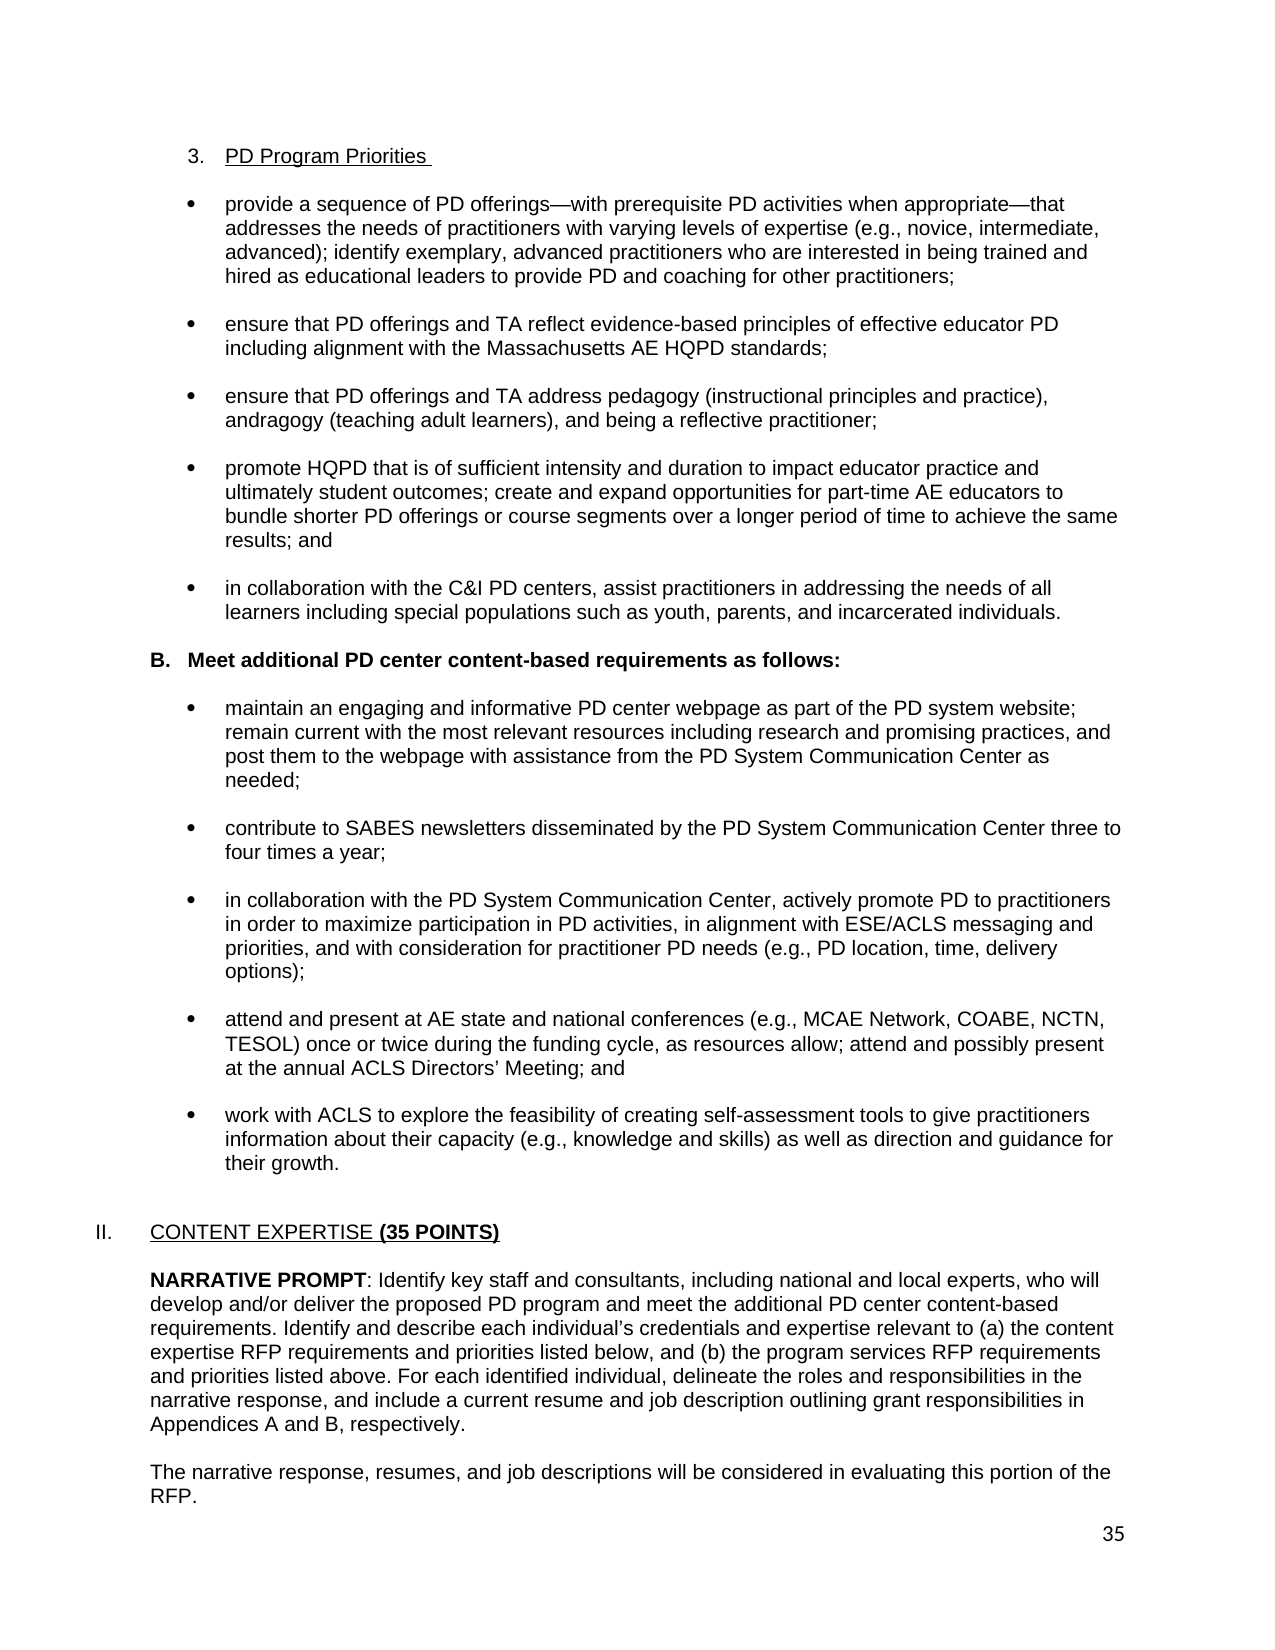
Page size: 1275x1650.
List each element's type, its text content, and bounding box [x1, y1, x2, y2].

list promote HQPD that is of sufficient intensity and duration to impact educator practice and ultimately student outcomes; create and expand opportunities for part-time AE educators to bundle shorter PD offerings or course segments over a longer period of time to achieve the same results; and [187, 456, 1125, 552]
list in collaboration with the PD System Communication Center, actively promote PD to practitioners in order to maximize participation in PD activities, in alignment with ESE/ACLS messaging and priorities, and with consideration for practitioner PD needs (e.g., PD location, time, delivery options); [187, 887, 1125, 983]
list PD Program Priorities [187, 144, 1125, 168]
list contribute to SABES newsletters disseminated by the PD System Communication Center three to four times a year; [187, 815, 1125, 863]
list CONTENT EXPERTISE (35 POINTS) [112, 1220, 1125, 1244]
list in collaboration with the C&I PD centers, assist practitioners in addressing the needs of all learners including special populations such as youth, parents, and incarcerated individuals. [187, 576, 1125, 624]
list maintain an engaging and informative PD center webpage as part of the PD system website; remain current with the most relevant resources including research and promising practices, and post them to the webpage with assistance from the PD System Communication Center as needed; [187, 696, 1125, 791]
list ensure that PD offerings and TA address pedagogy (instructional principles and practice), andragogy (teaching adult learners), and being a reflective practitioner; [187, 384, 1125, 432]
list work with ACLS to explore the feasibility of creating self-assessment tools to give practitioners information about their capacity (e.g., knowledge and skills) as well as direction and guidance for their growth. [187, 1103, 1125, 1175]
list provide a sequence of PD offerings—with prerequisite PD activities when appropriate—that addresses the needs of practitioners with varying levels of expertise (e.g., novice, intermediate, advanced); identify exemplary, advanced practitioners who are interested in being trained and hired as educational leaders to provide PD and coaching for other practitioners; [187, 192, 1125, 288]
list Meet additional PD center content-based requirements as follows: [150, 648, 1125, 672]
text NARRATIVE PROMPT: Identify key staff and consultants, including national and local experts, who will develop and/or deliver the proposed PD program and meet the additional PD center content-based requirements. Identify and describe each individual’s credentials and expertise relevant to (a) the content expertise RFP requirements and priorities listed below, and (b) the program services RFP requirements and priorities listed above. For each identified individual, delineate the roles and responsibilities in the narrative response, and include a current resume and job description outlining grant responsibilities in Appendices A and B, respectively. [150, 1268, 1125, 1436]
list ensure that PD offerings and TA reflect evidence-based principles of effective educator PD including alignment with the Massachusetts AE HQPD standards; [187, 312, 1125, 360]
text The narrative response, resumes, and job descriptions will be considered in evaluating this portion of the RFP. [150, 1459, 1125, 1507]
list attend and present at AE state and national conferences (e.g., MCAE Network, COABE, NCTN, TESOL) once or twice during the funding cycle, as resources allow; attend and possibly present at the annual ACLS Directors’ Meeting; and [187, 1007, 1125, 1079]
